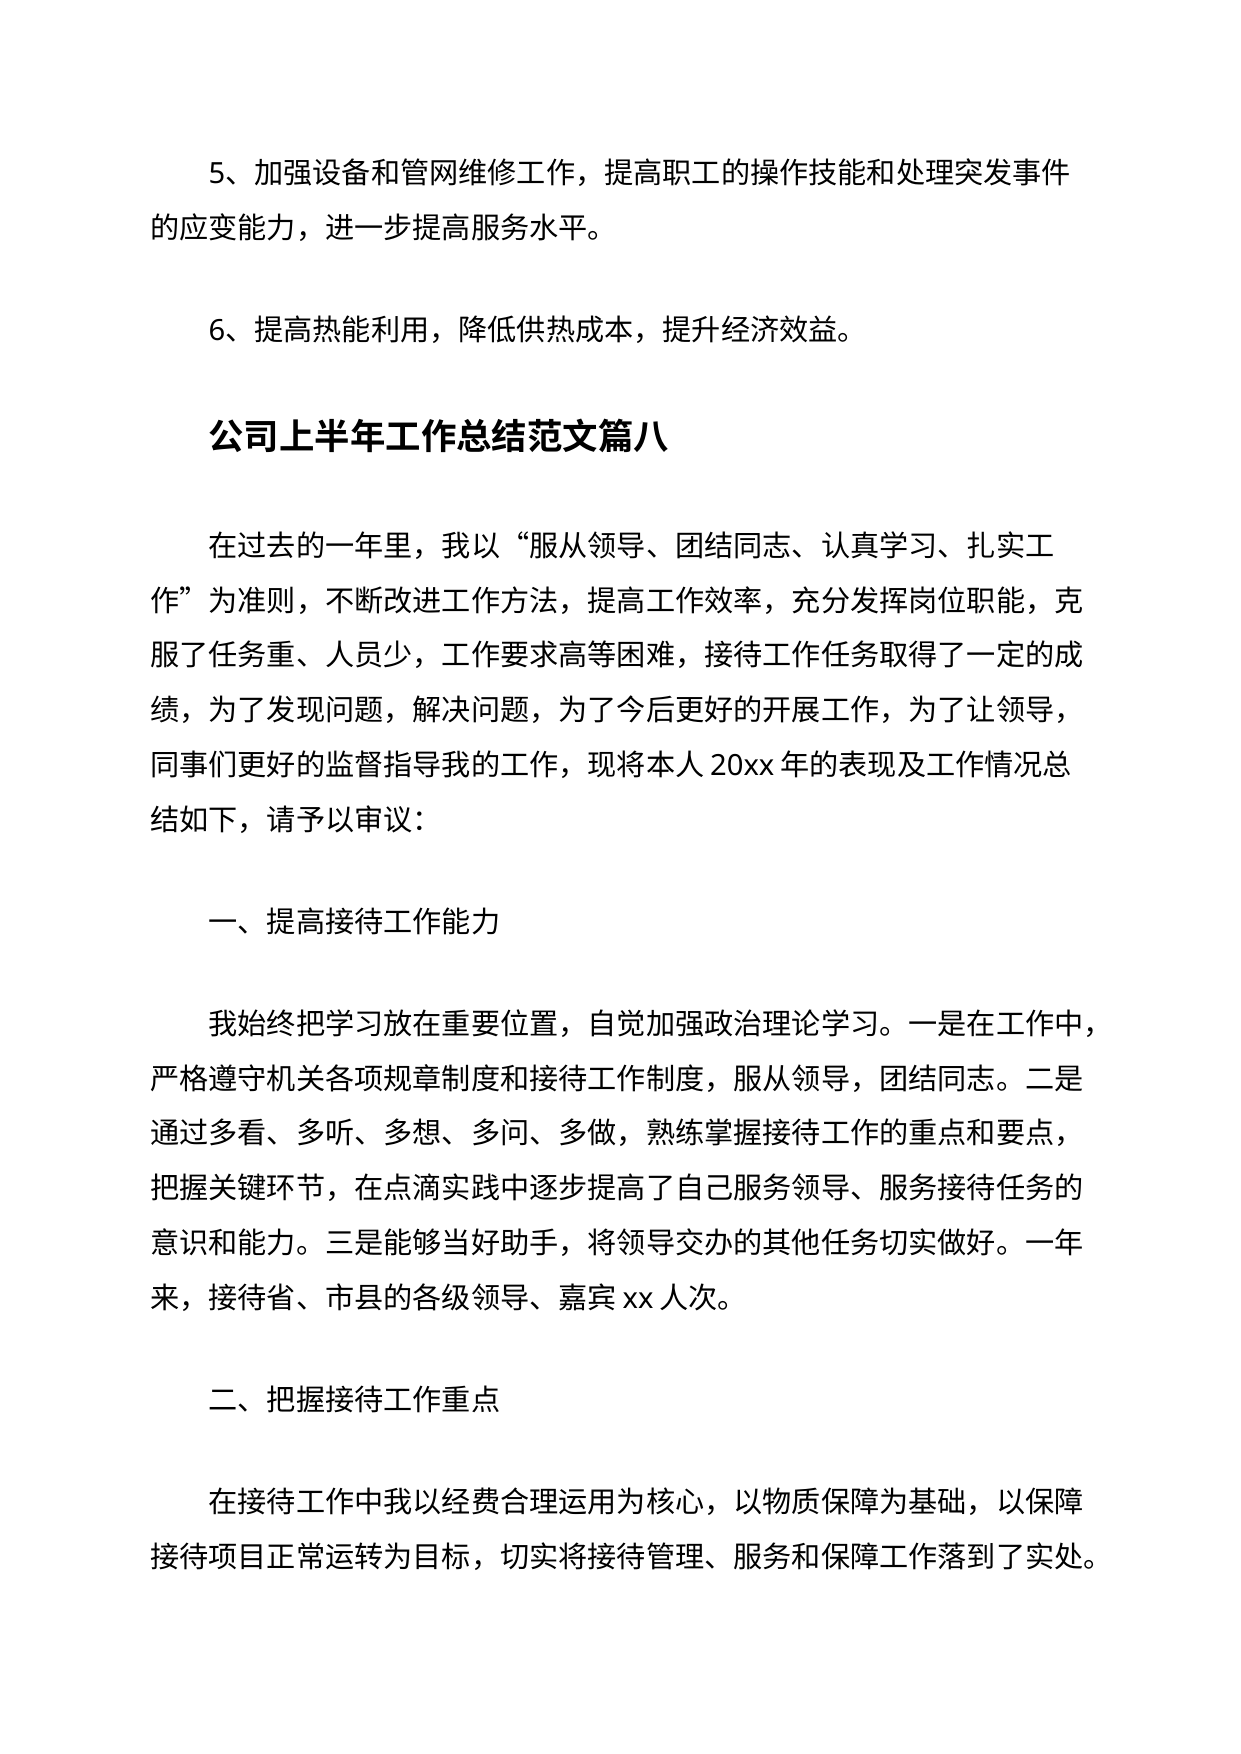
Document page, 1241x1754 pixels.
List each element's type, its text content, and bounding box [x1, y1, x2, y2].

text 公司上半年工作总结范文篇八 [150, 409, 1090, 460]
text 一、提高接待工作能力 [150, 898, 1090, 941]
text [150, 1478, 1090, 1576]
text 二、把握接待工作重点 [150, 1377, 1090, 1419]
text 5、加强设备和管网维修工作，提高职工的操作技能和处理突发事件的应变能力，进一步提高服务水平。 [150, 150, 1090, 247]
text 我始终把学习放在重要位置，自觉加强政治理论学习。一是在工作中，严格遵守机关各项规章制度和接待工作制度，服从领导，团结同志。二是通过多看、多听、多想、多问、多做，熟练掌握接待工作的重点和要点，把握关键环节，在点滴实践中逐步提高了自己服务领导、服务接待任务的意识和能力。三是能够当好助手，将领导交办的其他任务切实做好。一年来，接待省、市县的各级领导、嘉宾xx人次。 [150, 1000, 1090, 1317]
text 在过去的一年里，我以“服从领导、团结同志、认真学习、扎实工作”为准则，不断改进工作方法，提高工作效率，充分发挥岗位职能，克服了任务重、人员少，工作要求高等困难，接待工作任务取得了一定的成绩，为了发现问题，解决问题，为了今后更好的开展工作，为了让领导，同事们更好的监督指导我的工作，现将本人20xx年的表现及工作情况总结如下，请予以审议： [150, 522, 1090, 839]
text 6、提高热能利用，降低供热成本，提升经济效益。 [150, 307, 1090, 349]
